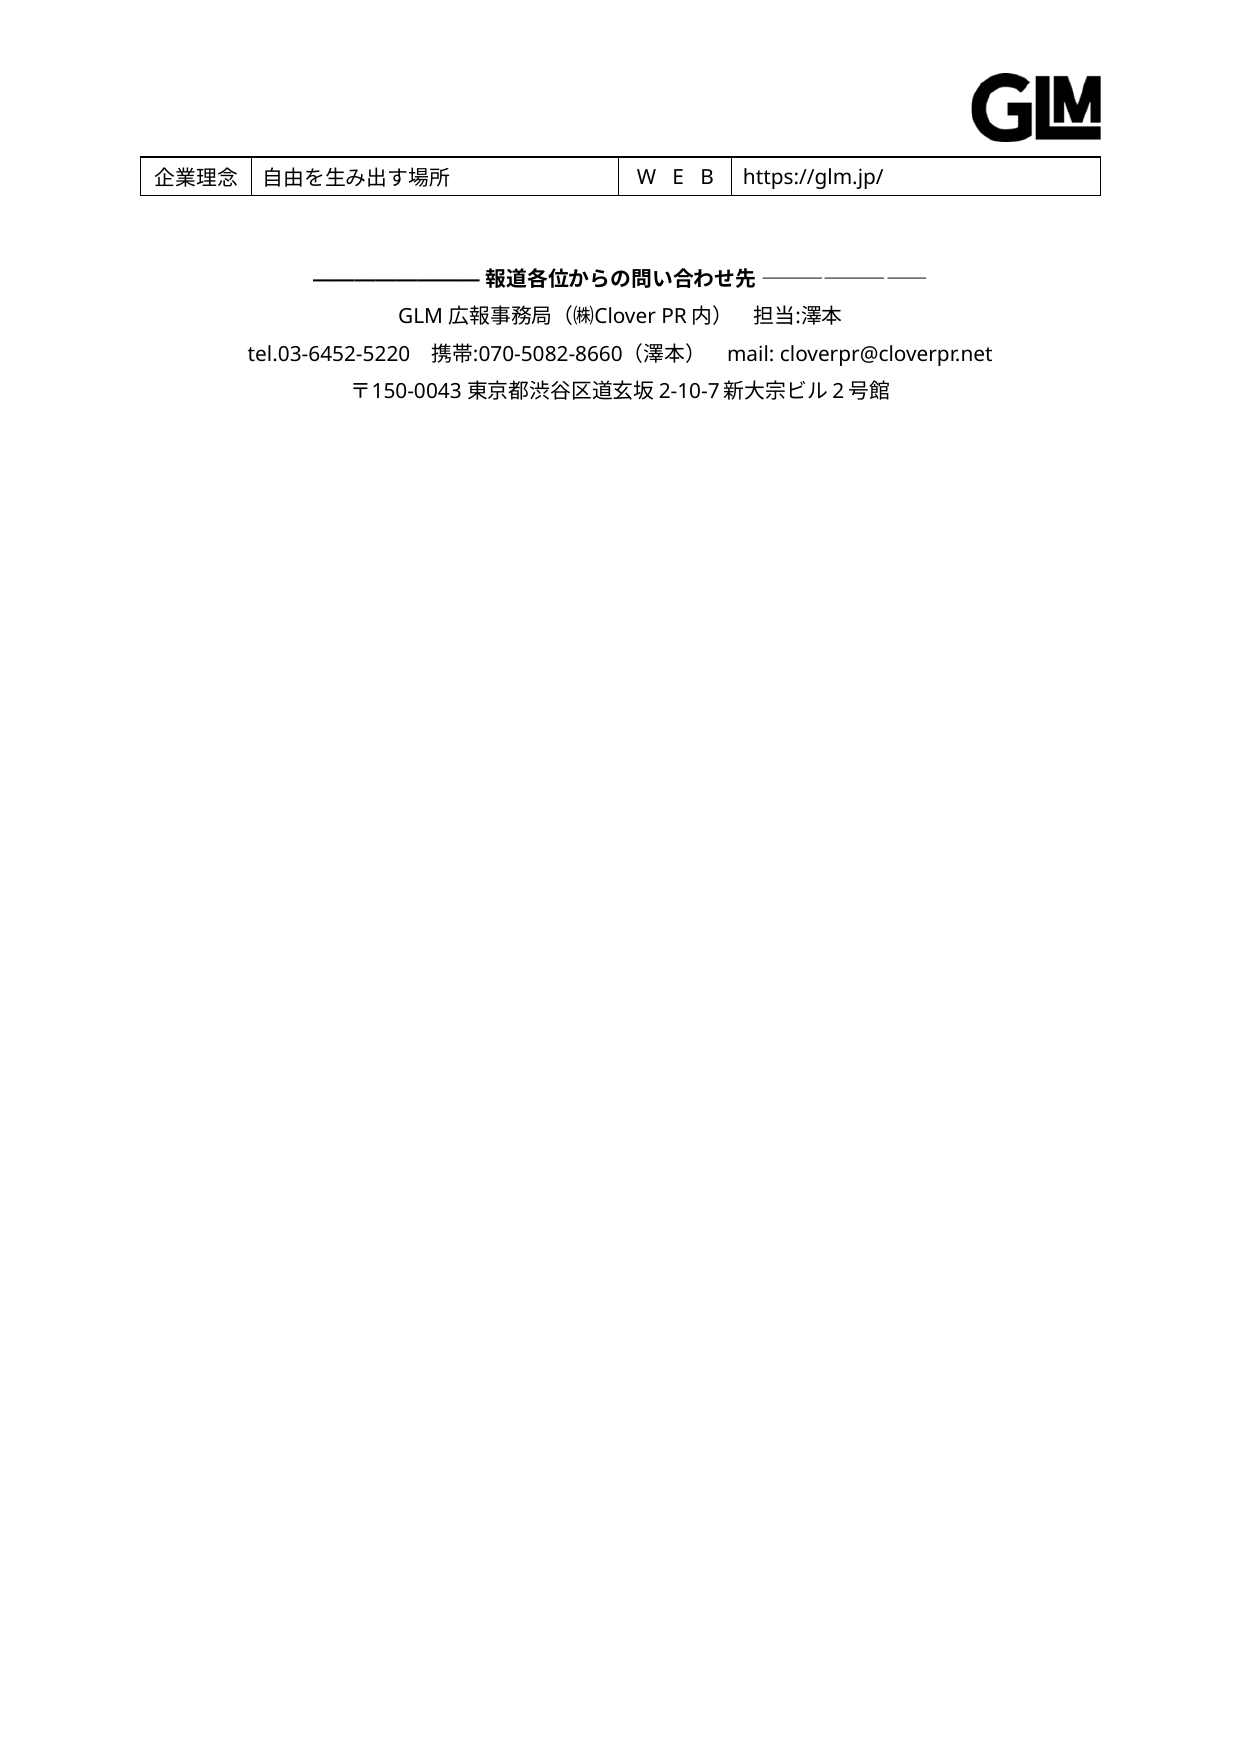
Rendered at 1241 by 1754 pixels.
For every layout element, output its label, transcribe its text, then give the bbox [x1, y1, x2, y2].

table_cell https://glm.jp/ [732, 158, 1100, 195]
picture [971, 73, 1101, 142]
text ―――――――― 報道各位からの問い合わせ先 ―――――――― [177, 258, 1063, 296]
table_cell 企業理念 [141, 158, 251, 195]
table_cell WEB [619, 158, 731, 195]
text GLM 広報事務局（㈱Clover PR内） 担当:澤本 [177, 296, 1063, 333]
text tel.03-6452-5220 携帯:070-5082-8660（澤本） mail: cloverpr@cloverpr.net [177, 333, 1063, 371]
text 〒150-0043 東京都渋谷区道玄坂2-10-7新大宗ビル2号館 [177, 371, 1063, 408]
table_cell 自由を生み出す場所 [252, 158, 618, 195]
